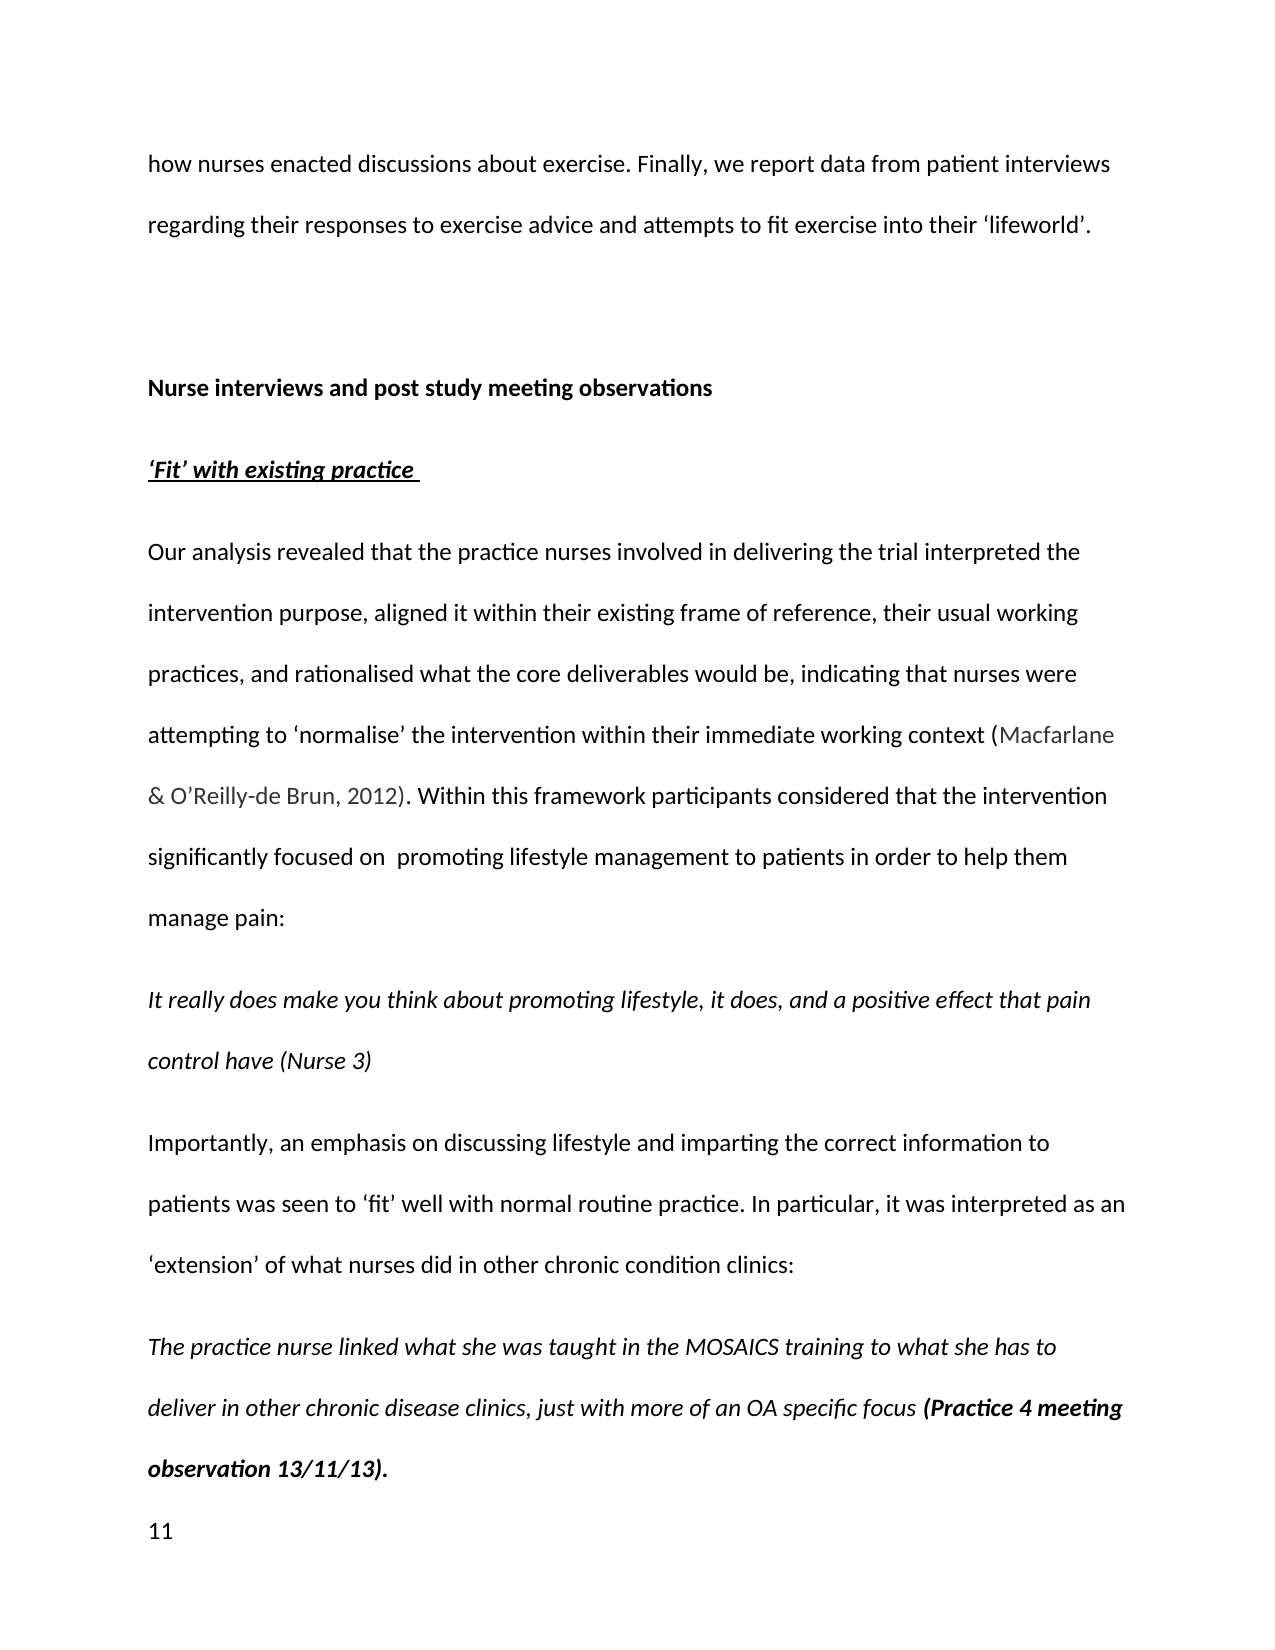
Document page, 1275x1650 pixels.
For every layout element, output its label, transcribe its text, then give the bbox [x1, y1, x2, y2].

text Our analysis revealed that the practice nurses involved in delivering the trial interpreted the intervention purpose, aligned it within their existing frame of reference, their usual working practices, and rationalised what the core deliverables would be, indicating that nurses were attempting to ‘normalise’ the intervention within their immediate working context (Macfarlane & O’Reilly-de Brun, 2012). Within this framework participants considered that the intervention significantly focused on promoting lifestyle management to patients in order to help them manage pain: [148, 536, 1127, 933]
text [148, 148, 1127, 239]
text ‘Fit’ with existing practice [148, 454, 1127, 485]
text It really does make you think about promoting lifestyle, it does, and a positive effect that pain control have (Nurse 3) [148, 984, 1127, 1076]
text Importantly, an emphasis on discussing lifestyle and imparting the correct information to patients was seen to ‘fit’ well with normal routine practice. In particular, it was interpreted as an ‘extension’ of what nurses did in other chronic condition clinics: [148, 1127, 1127, 1280]
text The practice nurse linked what she was taught in the MOSAICS training to what she has to deliver in other chronic disease clinics, just with more of an OA specific focus (Practice 4 meeting observation 13/11/13). [148, 1331, 1127, 1484]
text Nurse interviews and post study meeting observations [148, 372, 1127, 403]
